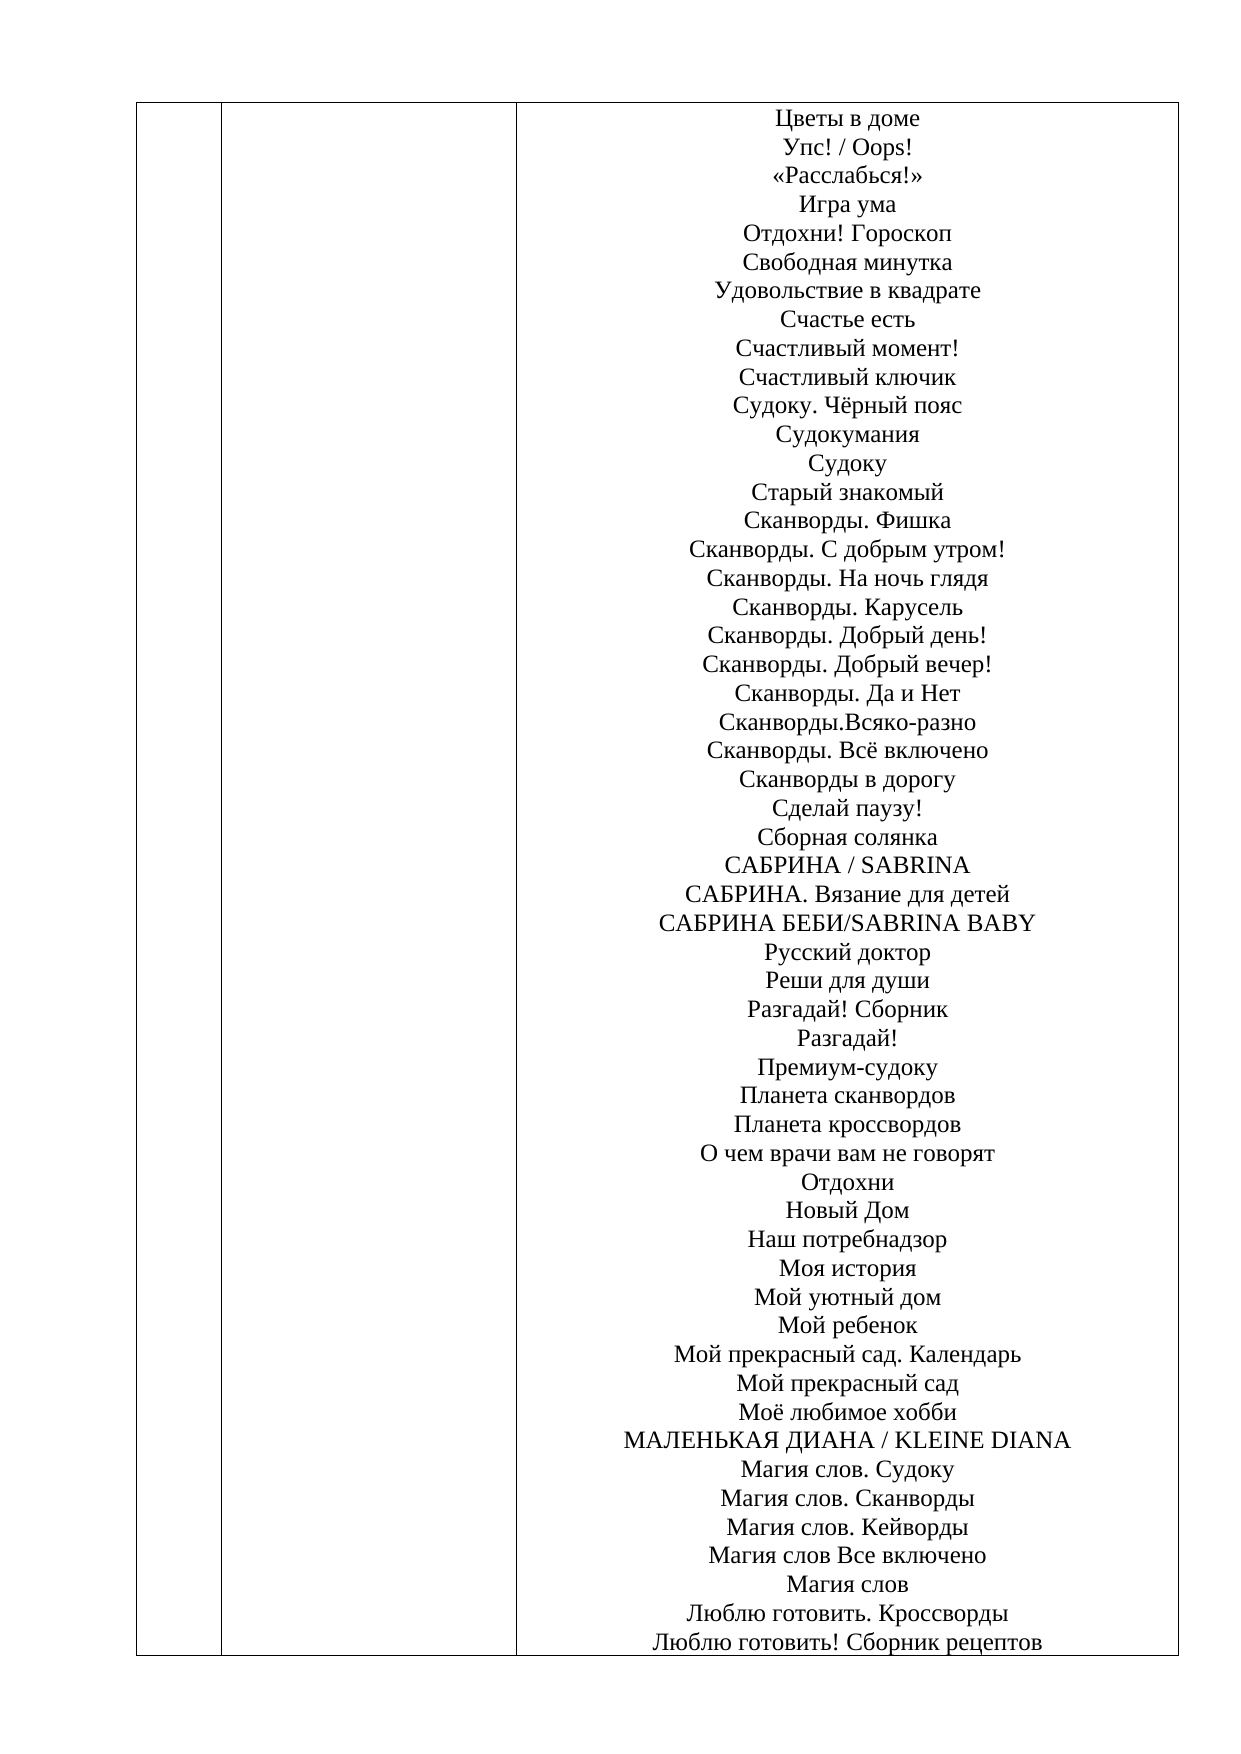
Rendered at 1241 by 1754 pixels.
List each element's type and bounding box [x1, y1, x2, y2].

table_cell [222, 103, 516, 1655]
table_cell [517, 103, 1178, 1655]
table_cell [137, 103, 221, 1655]
